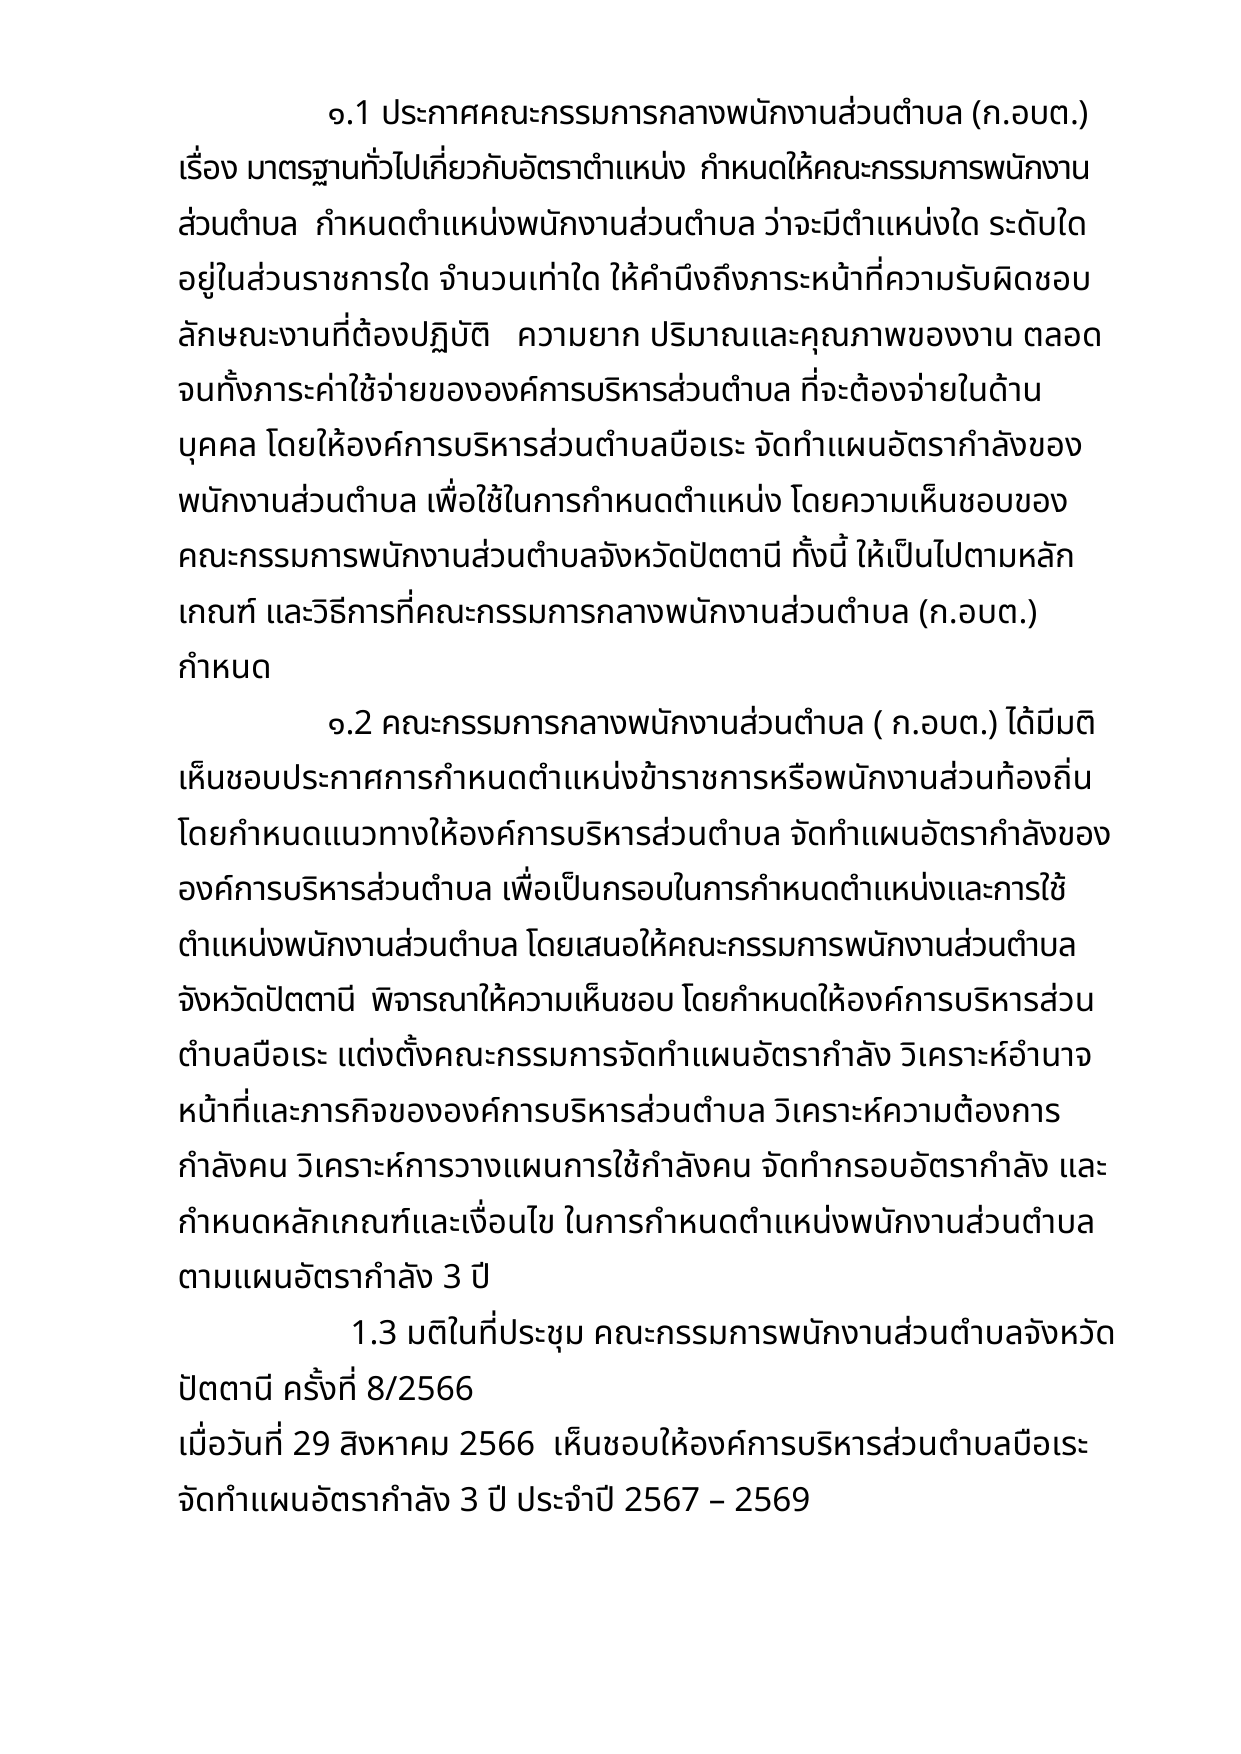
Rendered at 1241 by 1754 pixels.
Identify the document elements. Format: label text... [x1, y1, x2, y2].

text ๑.1 ประกาศคณะกรรมการกลางพนักงานส่วนตำบล (ก.อบต.) เรื่อง มาตรฐานทั่วไปเกี่ยวกับอัตราตำแหน่ง กำหนดให้คณะกรรมการพนักงานส่วนตำบล กำหนดตำแหน่งพนักงานส่วนตำบล ว่าจะมีตำแหน่งใด ระดับใด อยู่ในส่วนราชการใด จำนวนเท่าใด ให้คำนึงถึงภาระหน้าที่ความรับผิดชอบ ลักษณะงานที่ต้องปฏิบัติ ความยาก ปริมาณและคุณภาพของงาน ตลอดจนทั้งภาระค่าใช้จ่ายขององค์การบริหารส่วนตำบล ที่จะต้องจ่ายในด้านบุคคล โดยให้องค์การบริหารส่วนตำบลบือเระ จัดทำแผนอัตรากำลังของพนักงานส่วนตำบล เพื่อใช้ในการกำหนดตำแหน่ง โดยความเห็นชอบของคณะกรรมการพนักงานส่วนตำบลจังหวัดปัตตานี ทั้งนี้ ให้เป็นไปตามหลักเกณฑ์ และวิธีการที่คณะกรรมการกลางพนักงานส่วนตำบล (ก.อบต.) กำหนด [177, 89, 1122, 694]
text 1.3 มติในที่ประชุม คณะกรรมการพนักงานส่วนตำบลจังหวัดปัตตานี ครั้งที่ 8/2566 เมื่อวันที่ 29 สิงหาคม 2566 เห็นชอบให้องค์การบริหารส่วนตำบลบือเระ จัดทำแผนอัตรากำลัง 3 ปี ประจำปี 2567 – 2569 [177, 1309, 1122, 1526]
text ๑.2 คณะกรรมการกลางพนักงานส่วนตำบล ( ก.อบต.) ได้มีมติเห็นชอบประกาศการกำหนดตำแหน่งข้าราชการหรือพนักงานส่วนท้องถิ่น โดยกำหนดแนวทางให้องค์การบริหารส่วนตำบล จัดทำแผนอัตรากำลังขององค์การบริหารส่วนตำบล เพื่อเป็นกรอบในการกำหนดตำแหน่งและการใช้ตำแหน่งพนักงานส่วนตำบล โดยเสนอให้คณะกรรมการพนักงานส่วนตำบลจังหวัดปัตตานี พิจารณาให้ความเห็นชอบ โดยกำหนดให้องค์การบริหารส่วนตำบลบือเระ แต่งตั้งคณะกรรมการจัดทำแผนอัตรากำลัง วิเคราะห์อำนาจหน้าที่และภารกิจขององค์การบริหารส่วนตำบล วิเคราะห์ความต้องการกำลังคน วิเคราะห์การวางแผนการใช้กำลังคน จัดทำกรอบอัตรากำลัง และกำหนดหลักเกณฑ์และเงื่อนไข ในการกำหนดตำแหน่งพนักงานส่วนตำบล ตามแผนอัตรากำลัง 3 ปี [177, 699, 1122, 1304]
